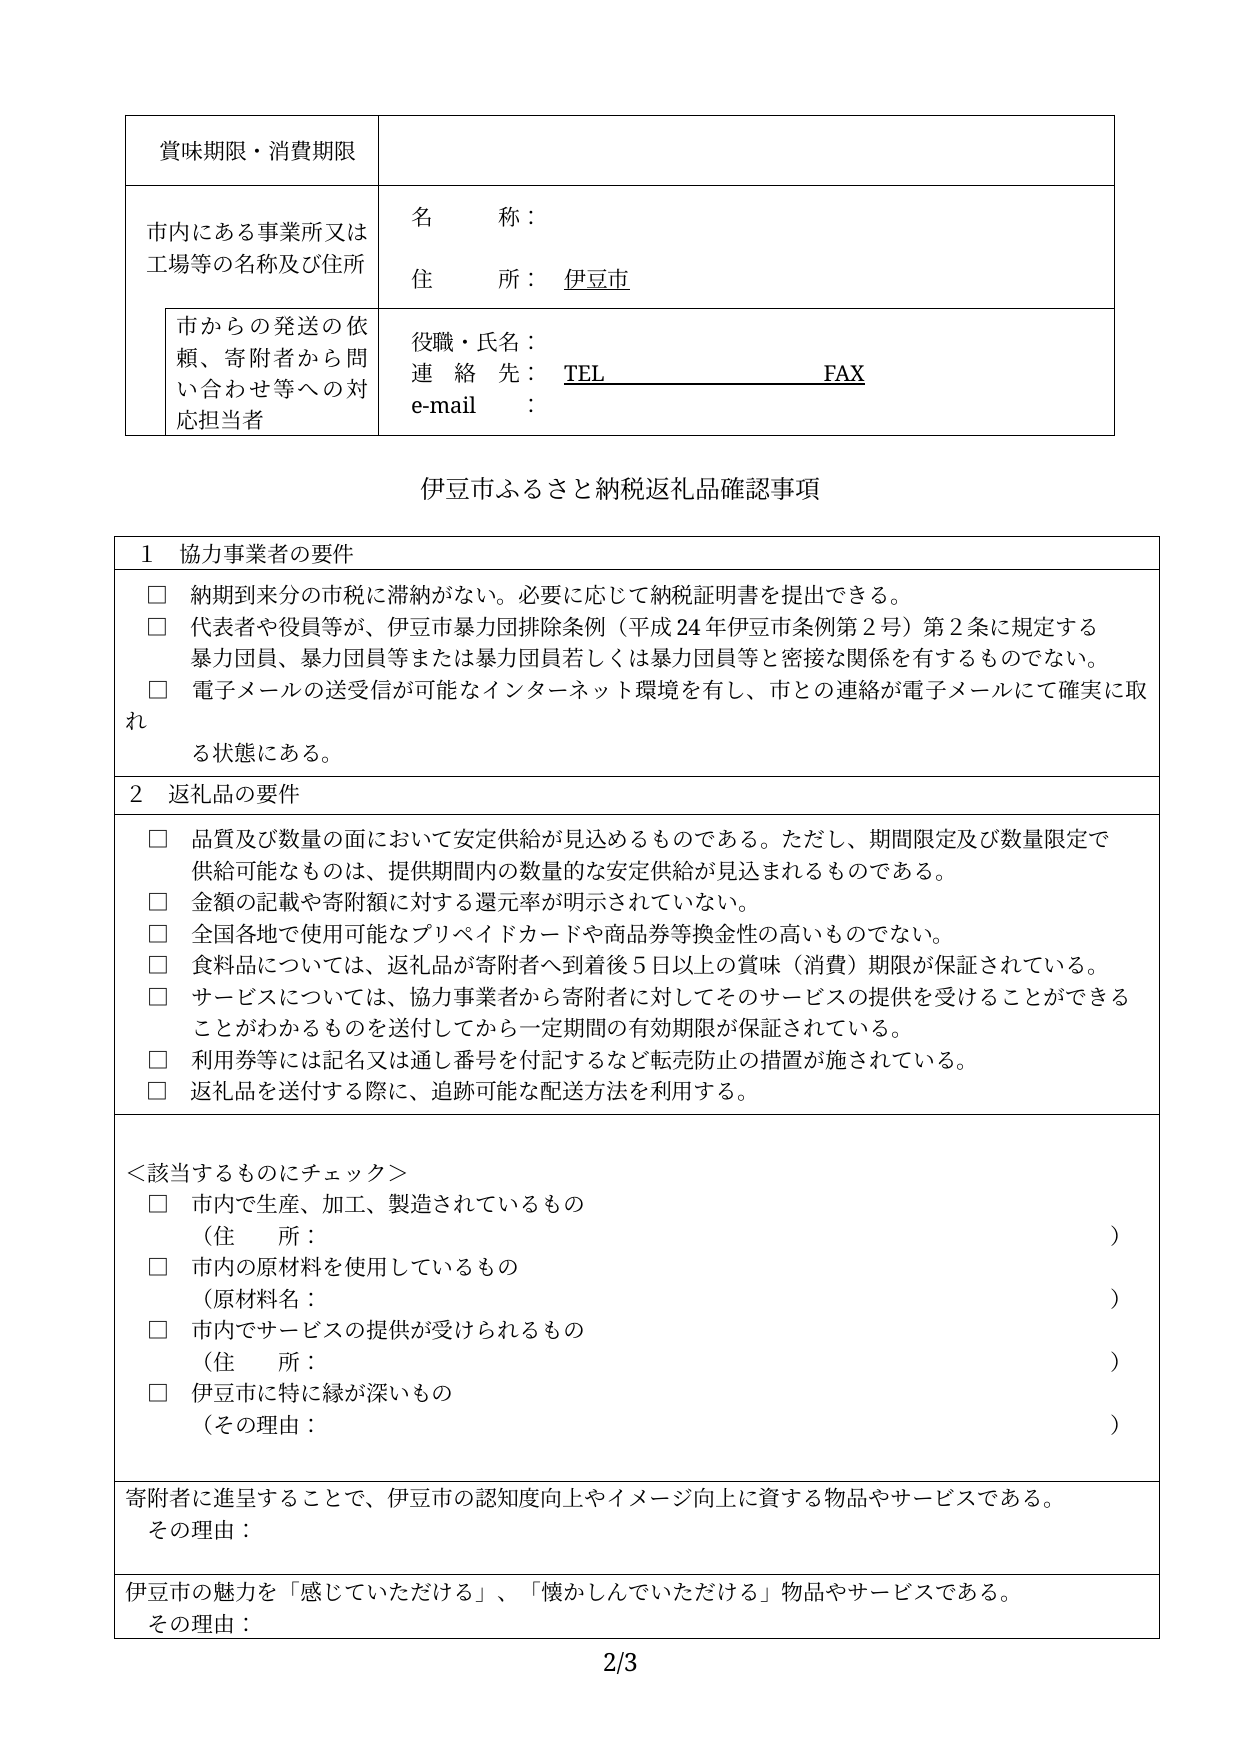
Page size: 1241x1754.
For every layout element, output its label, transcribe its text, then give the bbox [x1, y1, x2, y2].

table_cell 名 称： 住 所： 伊豆市 [379, 186, 1114, 308]
table_header １ 協力事業者の要件 [115, 537, 1159, 568]
table_cell 市内にある事業所又は工場等の名称及び住所 [126, 186, 378, 308]
text 伊豆市ふるさと納税返礼品確認事項 [114, 470, 1126, 506]
table_cell ＜該当するものにチェック＞ □ 市内で生産、加工、製造されているもの （住 所： ） □ 市内の原材料を使用しているもの （原材料名： ） □ 市内でサービスの提供が受けられるもの （住 所： ） □ 伊豆市に特に縁が深いもの （その理由： ） [115, 1115, 1159, 1481]
table_cell [379, 116, 1114, 185]
table_cell 役職・氏名： 連 絡 先： TEL FAX e-mail ： [379, 309, 1114, 435]
table_cell 寄附者に進呈することで、伊豆市の認知度向上やイメージ向上に資する物品やサービスである。 その理由： [115, 1482, 1159, 1574]
table_cell □ 品質及び数量の面において安定供給が見込めるものである。ただし、期間限定及び数量限定で 供給可能なものは、提供期間内の数量的な安定供給が見込まれるものである。 □ 金額の記載や寄附額に対する還元率が明示されていない。 □ 全国各地で使用可能なプリペイドカードや商品券等換金性の高いものでない。 □ 食料品については、返礼品が寄附者へ到着後５日以上の賞味（消費）期限が保証されている。 □ サービスについては、協力事業者から寄附者に対してそのサービスの提供を受けることができる ことがわかるものを送付してから一定期間の有効期限が保証されている。 □ 利用券等には記名又は通し番号を付記するなど転売防止の措置が施されている。 □ 返礼品を送付する際に、追跡可能な配送方法を利用する。 [115, 815, 1159, 1114]
table_cell [126, 308, 165, 435]
table_cell ２ 返礼品の要件 [115, 777, 1159, 813]
table_cell 市からの発送の依頼、寄附者から問い合わせ等への対応担当者 [166, 309, 378, 435]
table_cell □ 納期到来分の市税に滞納がない。必要に応じて納税証明書を提出できる。 □ 代表者や役員等が、伊豆市暴力団排除条例（平成24年伊豆市条例第２号）第２条に規定する 暴力団員、暴力団員等または暴力団員若しくは暴力団員等と密接な関係を有するものでない。 □ 電子メールの送受信が可能なインターネット環境を有し、市との連絡が電子メールにて確実に取れ る状態にある。 [115, 570, 1159, 776]
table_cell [115, 1575, 1159, 1638]
table_cell 賞味期限・消費期限 [126, 116, 378, 185]
